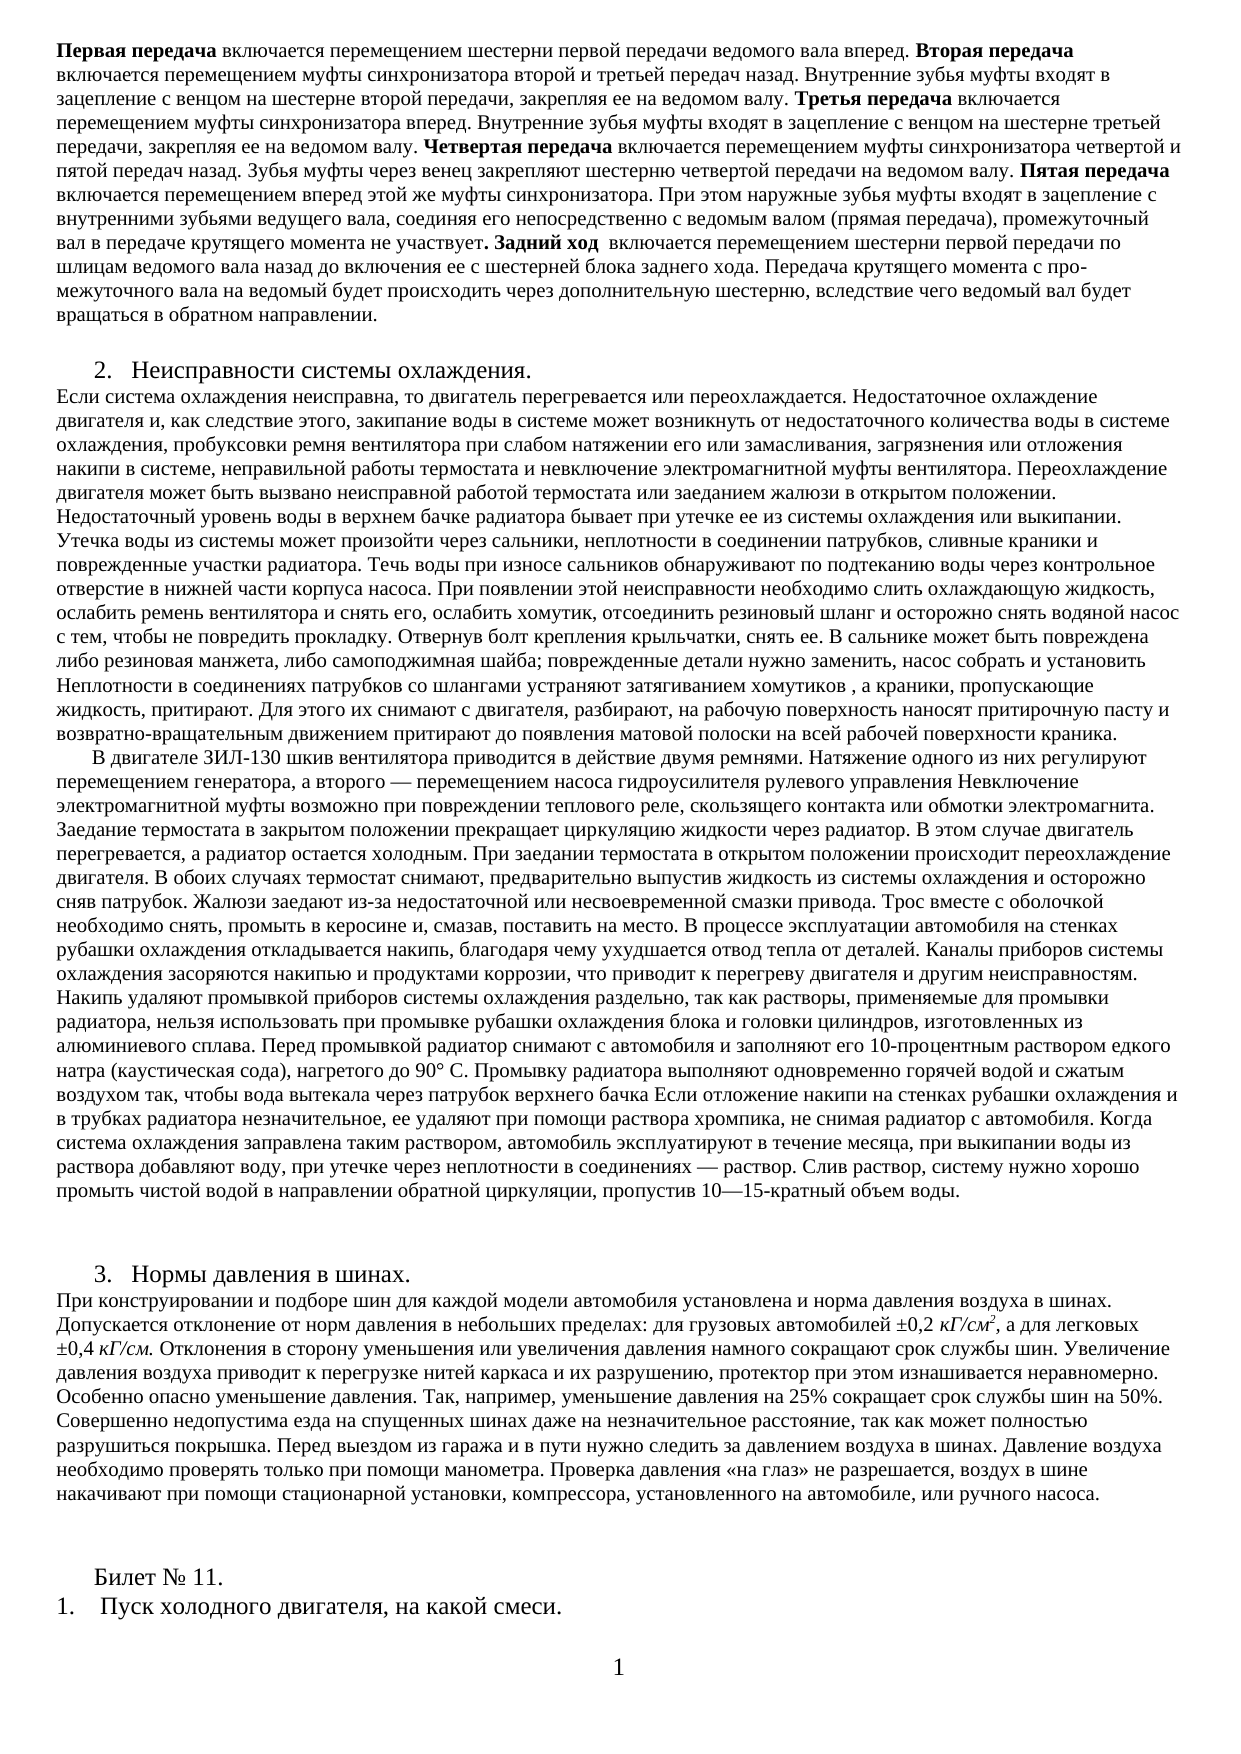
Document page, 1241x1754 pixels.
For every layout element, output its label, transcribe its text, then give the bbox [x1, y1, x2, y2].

text При конструировании и подборе шин для каждой модели автомобиля установлена и норма давления воздуха в шинах. Допускается отклонение от норм давления в небольших пределах: для грузовых автомобилей ±0,2 кГ/см2, а для легковых [56, 1288, 1181, 1336]
list Неисправности системы охлаждения. [94, 355, 1181, 384]
text ±0,4 кГ/см. Отклонения в сторону уменьшения или увеличения давления намного сокращают срок службы шин. Увеличение давления воздуха приводит к перегрузке нитей каркаса и их разрушению, протектор при этом изнашивается неравномерно. Особенно опасно уменьшение давления. Так, например, уменьшение давления на 25% сокращает срок службы шин на 50%. Совершенно недопустима езда на спущенных шинах даже на незначительное расстояние, так как может полностью разрушиться покрышка. Перед выездом из гаража и в пути нужно следить за давлением воздуха в шинах. Давление воздуха необходимо проверять только при помощи манометра. Проверка давления «на глаз» не разрешается, воздух в шине накачивают при помощи стационарной установки, компрессора, установленного на автомобиле, или ручного насоса. [56, 1336, 1181, 1505]
text Билет № 11. [94, 1562, 1181, 1591]
text Если система охлаждения неисправна, то двигатель перегревается или переохлаждается. Недостаточное охлаждение двигателя и, как следствие этого, закипание воды в системе может возникнуть от недостаточного количества воды в системе охлаждения, пробуксовки ремня вентилятора при слабом натяжении его или замасливания, загрязнения или отложения накипи в системе, неправильной работы термостата и невключение электромагнитной муфты вентилятора. Переохлаждение двигателя может быть вызвано неисправной работой термостата или заеданием жалюзи в открытом положении. [56, 384, 1181, 504]
text 1. Пуск холодного двигателя, на какой смеси. [56, 1591, 1181, 1620]
text В двигателе ЗИЛ-130 шкив вентилятора приводится в действие двумя ремнями. Натяжение одного из них регулируют перемещением генератора, а второго — перемещением насоса гидроусилителя рулевого управления Невключение электромагнитной муфты возможно при повреждении теплового реле, скользящего контакта или обмотки электромагнита. Заедание термостата в закрытом положении прекращает циркуляцию жидкости через радиатор. В этом случае двигатель перегревается, а радиатор остается холодным. При заедании термостата в открытом положении происходит переохлаждение двигателя. В обоих случаях термостат снимают, предварительно выпустив жидкость из системы охлаждения и осторожно сняв патрубок. Жалюзи заедают из-за недостаточной или несвоевременной смазки привода. Трос вместе с оболочкой необходимо снять, промыть в керосине и, смазав, поставить на место. В процессе эксплуатации автомобиля на стенках рубашки охлаждения откладывается накипь, благодаря чему ухудшается отвод тепла от деталей. Каналы приборов системы охлаждения засоряются накипью и продуктами коррозии, что приводит к перегреву двигателя и другим неисправностям. Накипь удаляют промывкой приборов системы охлаждения раздельно, так как растворы, применяемые для промывки радиатора, нельзя использовать при промывке рубашки охлаждения блока и головки цилиндров, изготовленных из алюминиевого сплава. Перед промывкой радиатор снимают с автомобиля и заполняют его 10-процентным раствором едкого натра (каустическая сода), нагретого до 90° С. Промывку радиатора выполняют одновременно горячей водой и сжатым воздухом так, чтобы вода вытекала через патрубок верхнего бачка Если отложение накипи на стенках рубашки охлаждения и в трубках радиатора незначительное, ее удаляют при помощи раствора хромпика, не снимая радиатор с автомобиля. Когда система охлаждения заправлена таким раствором, автомобиль эксплуатируют в течение месяца, при выкипании воды из раствора добавляют воду, при утечке через неплотности в соединениях — раствор. Слив раствор, систему нужно хорошо промыть чистой водой в направлении обратной циркуляции, пропустив 10—15-кратный объем воды. [56, 745, 1181, 1202]
list Нормы давления в шинах. [94, 1259, 1181, 1288]
text Недостаточный уровень воды в верхнем бачке радиатора бывает при утечке ее из системы охлаждения или выкипании. Утечка воды из системы может произойти через сальники, неплотности в соединении патрубков, сливные краники и поврежденные участки радиатора. Течь воды при износе сальников обнаруживают по подтеканию воды через контрольное отверстие в нижней части корпуса насоса. При появлении этой неисправности необходимо слить охлаждающую жидкость, ослабить ремень вентилятора и снять его, ослабить хомутик, отсоединить резиновый шланг и осторожно снять водяной насос с тем, чтобы не повредить прокладку. Отвернув болт крепления крыльчатки, снять ее. В сальнике может быть повреждена либо резиновая манжета, либо самоподжимная шайба; поврежденные детали нужно заменить, насос собрать и установить Неплотности в соединениях патрубков со шлангами устраняют затягиванием хомутиков , а краники, пропускающие жидкость, притирают. Для этого их снимают с двигателя, разбирают, на рабочую поверхность наносят притирочную пасту и возвратно-вращательным движением притирают до появления матовой полоски на всей рабочей поверхности краника. [56, 504, 1181, 745]
text Первая передача включается перемещением шестерни первой передачи ведомого вала вперед. Вторая передача включается перемещением муфты синхронизатора второй и третьей передач назад. Внутренние зубья муфты входят в зацепление с венцом на шестерне второй передачи, закрепляя ее на ведомом валу. Третья передача включается перемещением муфты синхронизатора вперед. Внутренние зубья муфты входят в зацепление с венцом на шестерне третьей передачи, закрепляя ее на ведомом валу. Четвертая передача включается перемещением муфты синхронизатора четвертой и пятой передач назад. Зубья муфты через венец закрепляют шестерню четвертой передачи на ведомом валу. Пятая передача включается перемещением вперед этой же муфты синхронизатора. При этом наружные зубья муфты входят в зацепление с внутренними зубьями ведущего вала, соединяя его непосредственно с ведомым валом (прямая передача), промежуточный вал в передаче крутящего момента не участвует. Задний ход включается перемещением шестерни первой передачи по шлицам ведомого вала назад до включения ее с шестерней блока заднего хода. Передача крутящего момента с промежуточного вала на ведомый будет происходить через дополнительную шестерню, вследствие чего ведомый вал будет вращаться в обратном направлении. [56, 37, 1181, 326]
